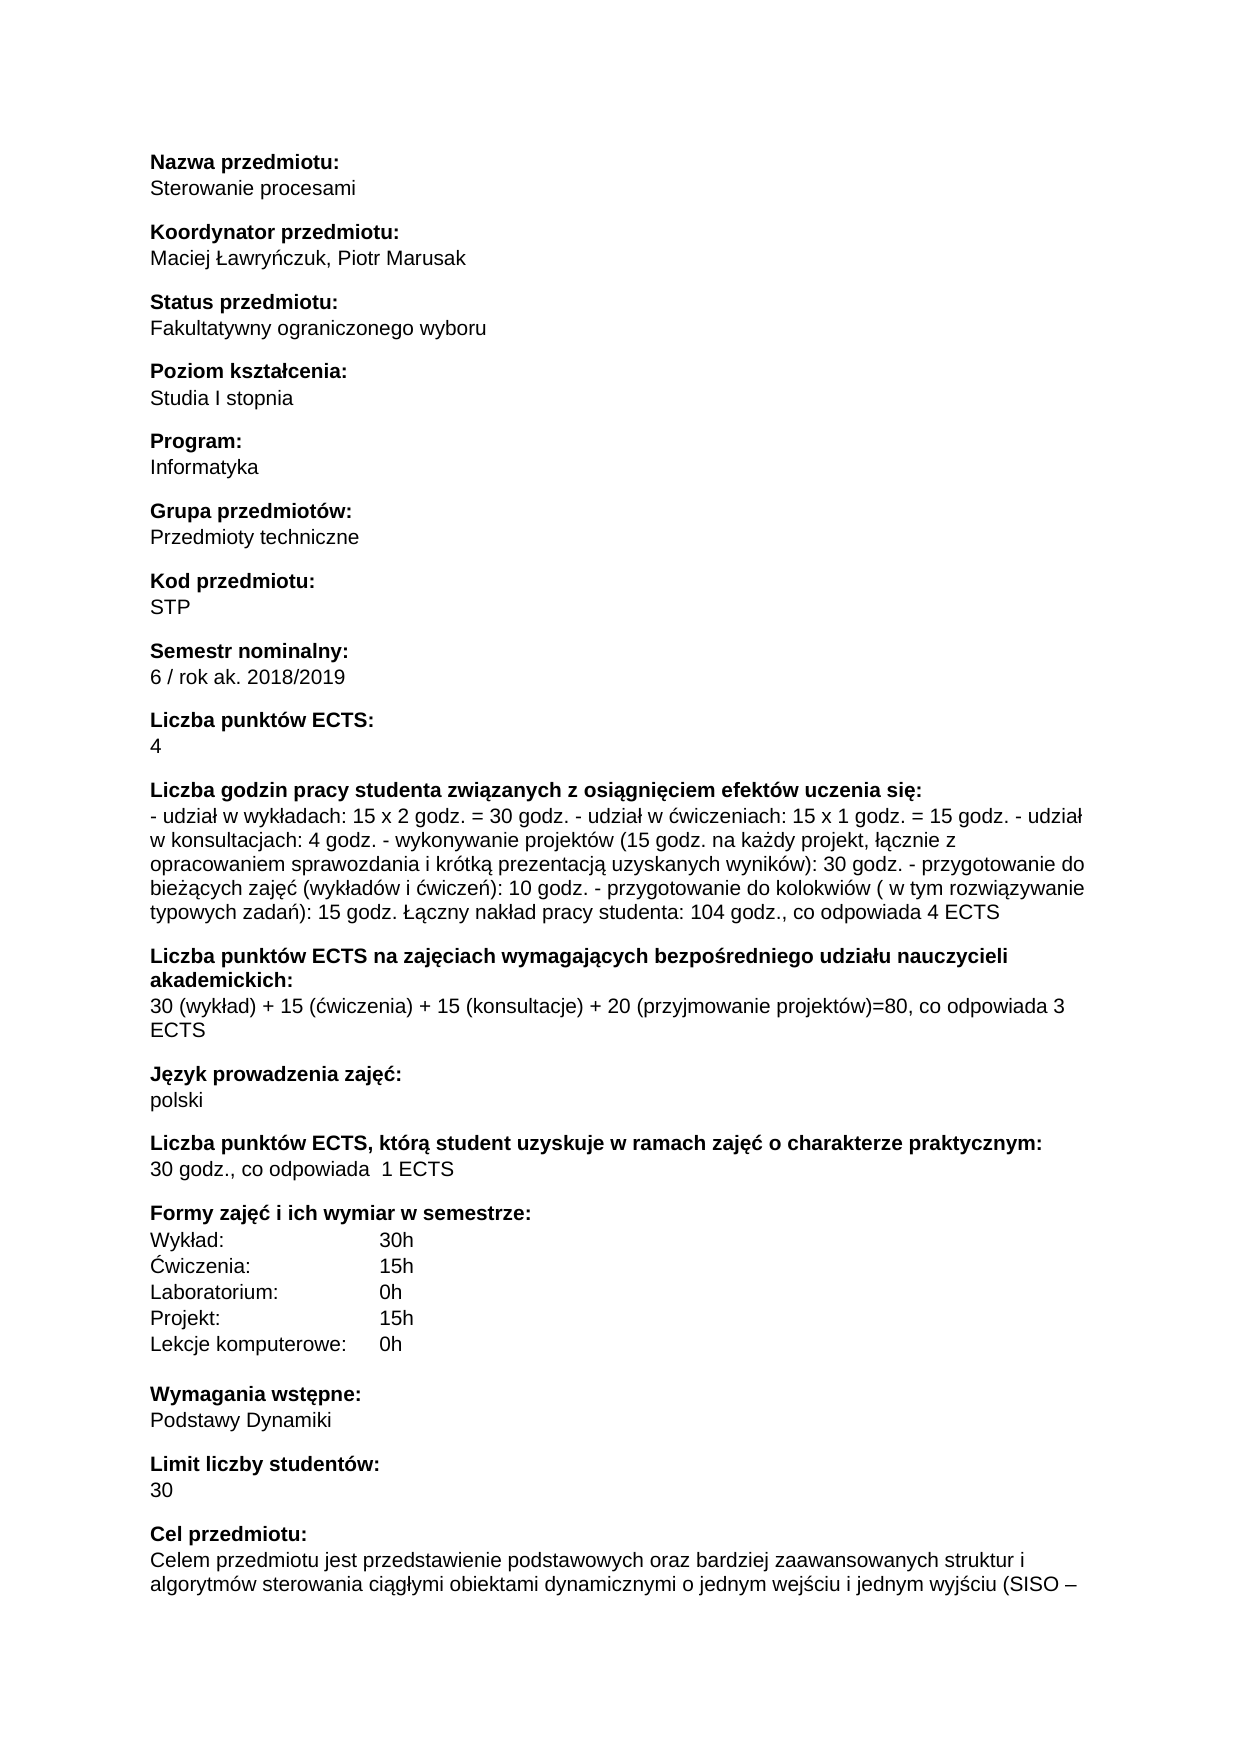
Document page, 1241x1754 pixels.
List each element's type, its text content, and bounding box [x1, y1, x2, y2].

text STP [150, 595, 1090, 619]
text Poziom kształcenia: [150, 359, 1090, 383]
text 4 [150, 734, 1090, 758]
text 6 / rok ak. 2018/2019 [150, 664, 1090, 688]
text Cel przedmiotu: [150, 1521, 1090, 1545]
text 30 [150, 1478, 1090, 1502]
table_cell 0h [369, 1330, 597, 1356]
table_header Wykład: [140, 1228, 367, 1252]
table_cell Lekcje komputerowe: [140, 1332, 367, 1356]
text Koordynator przedmiotu: [150, 220, 1090, 244]
text Program: [150, 429, 1090, 453]
text Język prowadzenia zajęć: [150, 1061, 1090, 1085]
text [150, 1547, 1090, 1595]
text Kod przedmiotu: [150, 569, 1090, 593]
text 30 (wykład) + 15 (ćwiczenia) + 15 (konsultacje) + 20 (przyjmowanie projektów)=80, co odpowiada 3 ECTS [150, 994, 1090, 1042]
text Liczba godzin pracy studenta związanych z osiągnięciem efektów uczenia się: [150, 778, 1090, 802]
text Semestr nominalny: [150, 638, 1090, 662]
text Wymagania wstępne: [150, 1382, 1090, 1406]
text - udział w wykładach: 15 x 2 godz. = 30 godz. - udział w ćwiczeniach: 15 x 1 godz. = 15 godz. - udział w konsultacjach: 4 godz. - wykonywanie projektów (15 godz. na każdy projekt, łącznie z opracowaniem sprawozdania i krótką prezentacją uzyskanych wyników): 30 godz. - przygotowanie do bieżących zajęć (wykładów i ćwiczeń): 10 godz. - przygotowanie do kolokwiów ( w tym rozwiązywanie typowych zadań): 15 godz. Łączny nakład pracy studenta: 104 godz., co odpowiada 4 ECTS [150, 804, 1090, 924]
text Maciej Ławryńczuk, Piotr Marusak [150, 246, 1090, 270]
table_cell Laboratorium: [140, 1280, 367, 1304]
text Formy zajęć i ich wymiar w semestrze: [150, 1201, 1090, 1225]
text Sterowanie procesami [150, 176, 1090, 200]
text Liczba punktów ECTS, którą student uzyskuje w ramach zajęć o charakterze praktycznym: [150, 1131, 1090, 1155]
table_cell 0h [369, 1278, 597, 1304]
table_cell Ćwiczenia: [140, 1254, 367, 1278]
text Grupa przedmiotów: [150, 499, 1090, 523]
table_cell Projekt: [140, 1306, 367, 1330]
text 30 godz., co odpowiada 1 ECTS [150, 1157, 1090, 1181]
text Podstawy Dynamiki [150, 1408, 1090, 1432]
text Limit liczby studentów: [150, 1452, 1090, 1476]
table_header 30h [369, 1228, 597, 1252]
text Liczba punktów ECTS: [150, 708, 1090, 732]
text Przedmioty techniczne [150, 525, 1090, 549]
text Informatyka [150, 455, 1090, 479]
table_cell 15h [369, 1252, 597, 1278]
table_cell 15h [369, 1304, 597, 1330]
text polski [150, 1087, 1090, 1111]
text Studia I stopnia [150, 385, 1090, 409]
text Nazwa przedmiotu: [150, 150, 1090, 174]
text Status przedmiotu: [150, 289, 1090, 313]
text Fakultatywny ograniczonego wyboru [150, 316, 1090, 339]
text Liczba punktów ECTS na zajęciach wymagających bezpośredniego udziału nauczycieli akademickich: [150, 944, 1090, 992]
